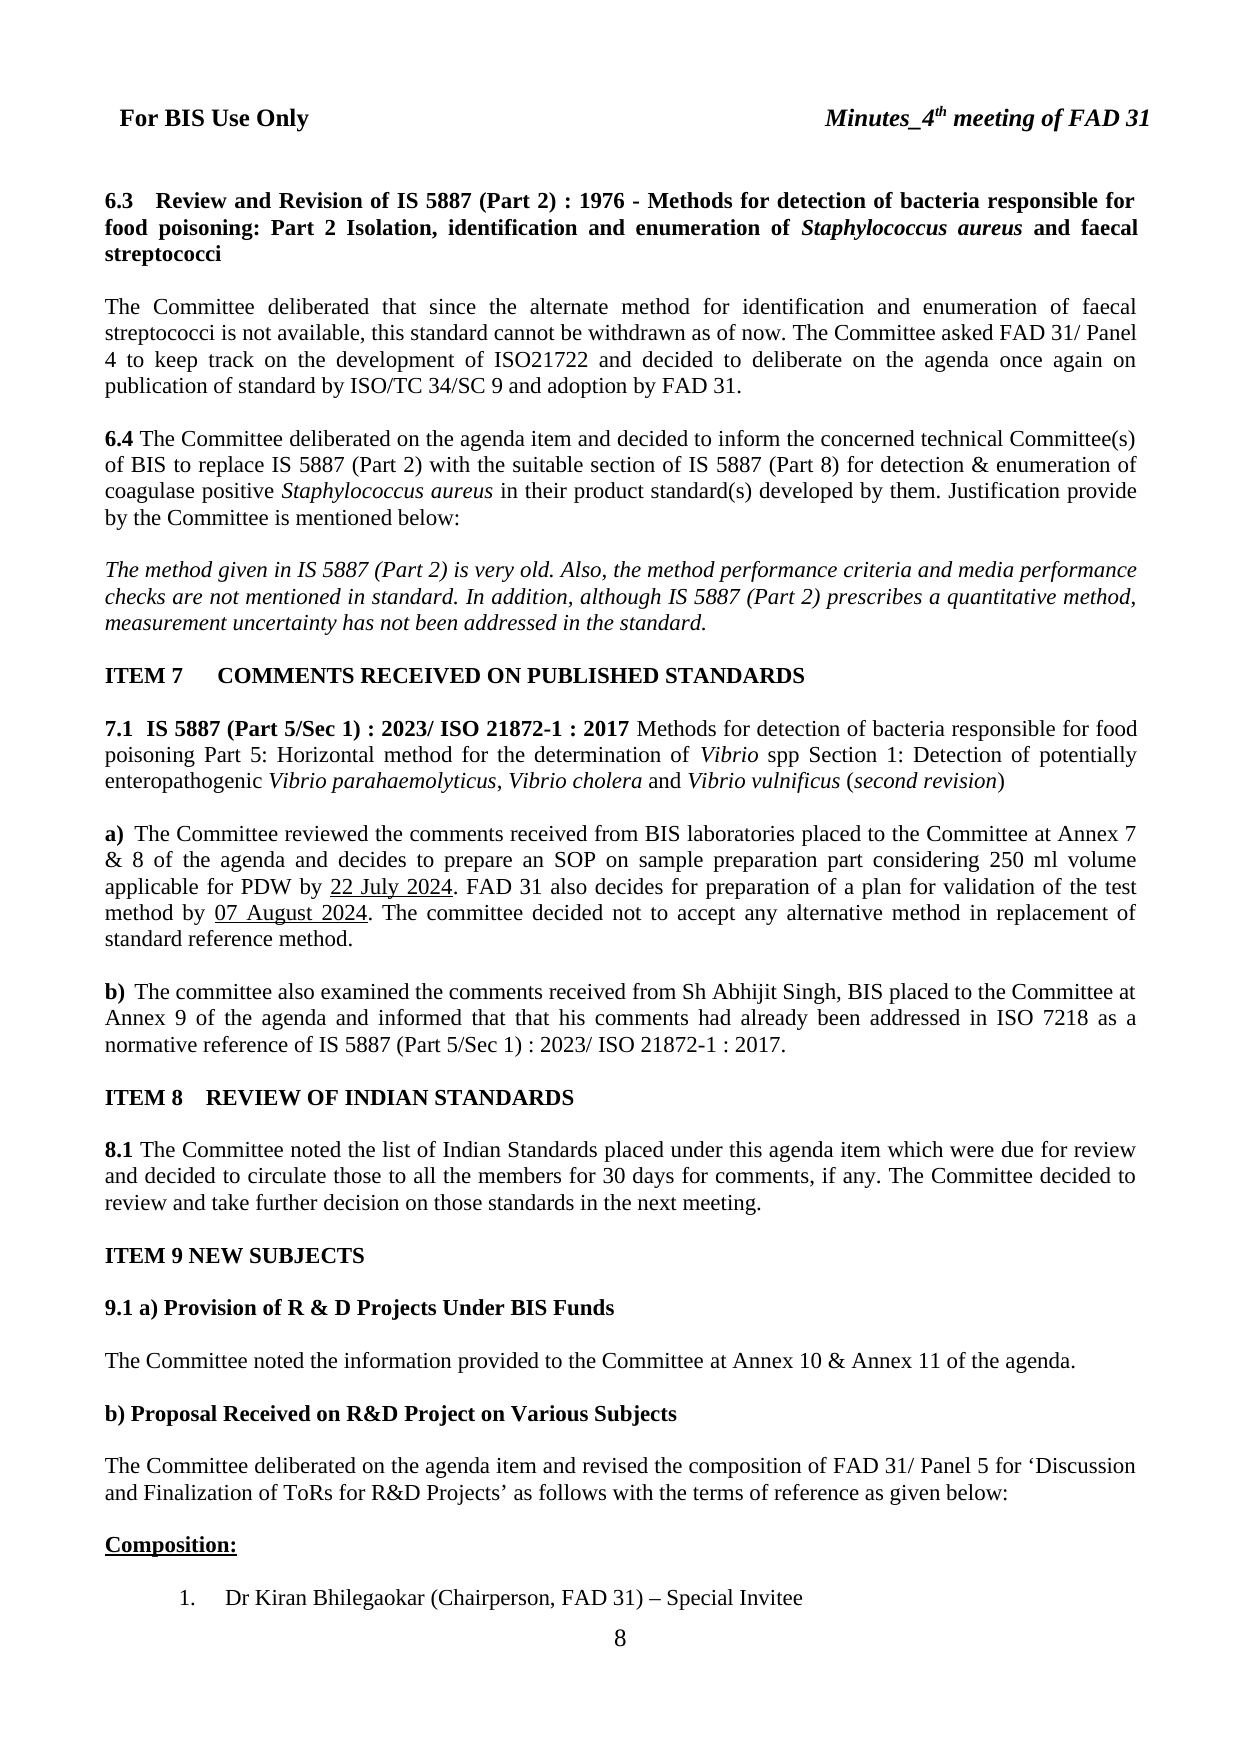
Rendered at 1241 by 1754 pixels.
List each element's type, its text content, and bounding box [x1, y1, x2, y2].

text 6.4 The Committee deliberated on the agenda item and decided to inform the concerned technical Committee(s) of BIS to replace IS 5887 (Part 2) with the suitable section of IS 5887 (Part 8) for detection & enumeration of coagulase positive Staphylococcus aureus in their product standard(s) developed by them. Justification provide by the Committee is mentioned below: [104, 425, 1138, 530]
text ITEM 9 NEW SUBJECTS [104, 1242, 1138, 1268]
text The Committee deliberated on the agenda item and revised the composition of FAD 31/ Panel 5 for ‘Discussion and Finalization of ToRs for R&D Projects’ as follows with the terms of reference as given below: [104, 1452, 1138, 1505]
text 7.1 IS 5887 (Part 5/Sec 1) : 2023/ ISO 21872-1 : 2017 Methods for detection of bacteria responsible for food poisoning Part 5: Horizontal method for the determination of Vibrio spp Section 1: Detection of potentially enteropathogenic Vibrio parahaemolyticus, Vibrio cholera and Vibrio vulnificus (second revision) [104, 714, 1138, 794]
list The Committee reviewed the comments received from BIS laboratories placed to the Committee at Annex 7 & 8 of the agenda and decides to prepare an SOP on sample preparation part considering 250 ml volume applicable for PDW by 22 July 2024. FAD 31 also decides for preparation of a plan for validation of the test method by 07 August 2024. The committee decided not to accept any alternative method in replacement of standard reference method. [104, 820, 1138, 952]
text The Committee noted the information provided to the Committee at Annex 10 & Annex 11 of the agenda. [104, 1347, 1138, 1373]
text 8.1 The Committee noted the list of Indian Standards placed under this agenda item which were due for review and decided to circulate those to all the members for 30 days for comments, if any. The Committee decided to review and take further decision on those standards in the next meeting. [104, 1136, 1138, 1215]
text The method given in IS 5887 (Part 2) is very old. Also, the method performance criteria and media performance checks are not mentioned in standard. In addition, although IS 5887 (Part 2) prescribes a quantitative method, measurement uncertainty has not been addressed in the standard. [104, 556, 1138, 636]
text ITEM 8 REVIEW OF INDIAN STANDARDS [104, 1083, 1138, 1110]
text 1. Dr Kiran Bhilegaokar (Chairperson, FAD 31) – Special Invitee [178, 1584, 1138, 1611]
list The committee also examined the comments received from Sh Abhijit Singh, BIS placed to the Committee at Annex 9 of the agenda and informed that that his comments had already been addressed in ISO 7218 as a normative reference of IS 5887 (Part 5/Sec 1) : 2023/ ISO 21872-1 : 2017. [104, 978, 1138, 1057]
text The Committee deliberated that since the alternate method for identification and enumeration of faecal streptococci is not available, this standard cannot be withdrawn as of now. The Committee asked FAD 31/ Panel 4 to keep track on the development of ISO21722 and decided to deliberate on the agenda once again on publication of standard by ISO/TC 34/SC 9 and adoption by FAD 31. [104, 293, 1138, 398]
text ITEM 7 COMMENTS RECEIVED ON PUBLISHED STANDARDS [104, 662, 1138, 688]
text 6.3 Review and Revision of IS 5887 (Part 2) : 1976 - Methods for detection of bacteria responsible for food poisoning: Part 2 Isolation, identification and enumeration of Staphylococcus aureus and faecal streptococci [104, 187, 1138, 267]
text 9.1 a) Provision of R & D Projects Under BIS Funds [104, 1294, 1138, 1321]
text Composition: [104, 1532, 1138, 1558]
text b) Proposal Received on R&D Project on Various Subjects [104, 1400, 1138, 1426]
